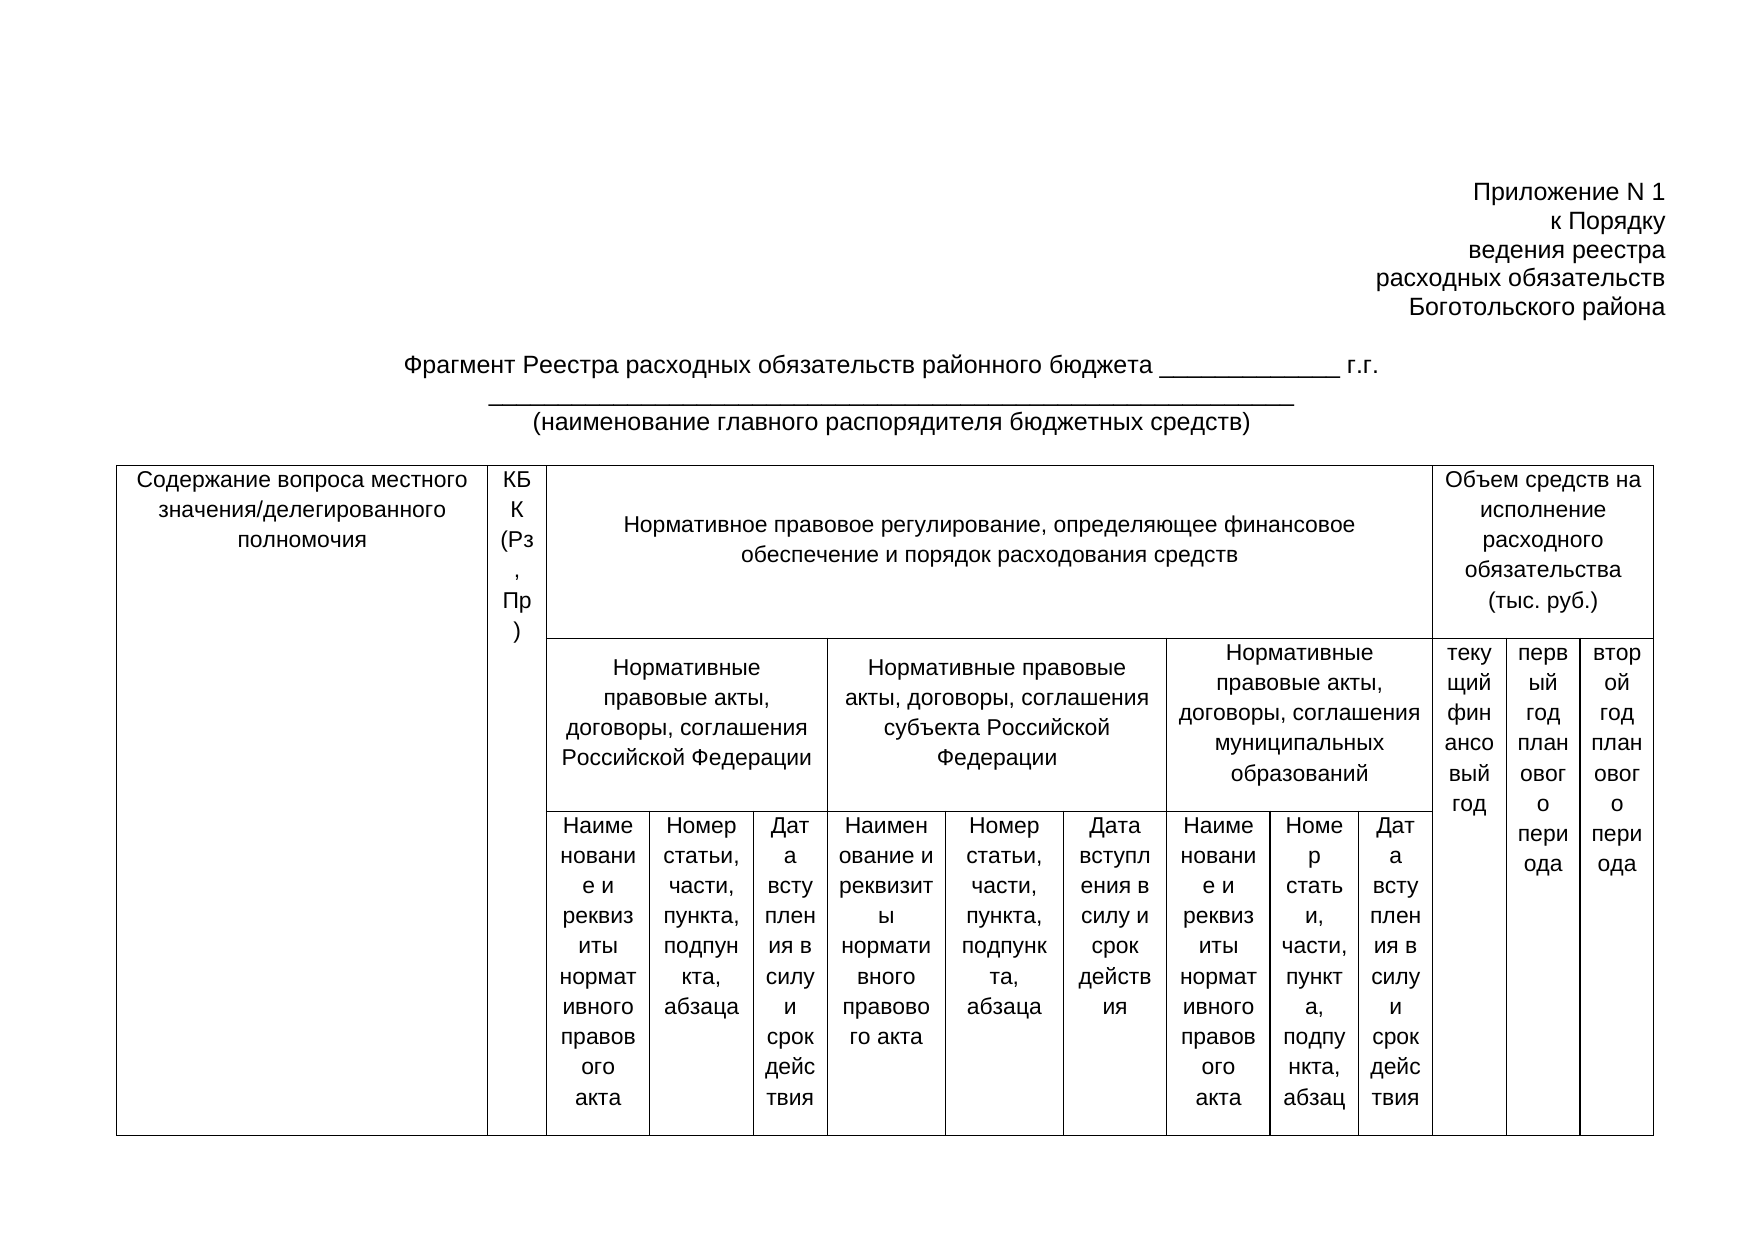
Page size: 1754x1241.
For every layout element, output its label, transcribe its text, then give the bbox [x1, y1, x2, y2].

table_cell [1064, 812, 1166, 1134]
table_cell Нормативные правовые акты, договоры, соглашения Российской Федерации [547, 639, 827, 811]
text ведения реестра [118, 235, 1665, 263]
text расходных обязательств [118, 263, 1665, 292]
table_cell второй год планового периода [1581, 639, 1653, 1134]
text Приложение N 1 [118, 177, 1665, 206]
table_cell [650, 812, 753, 1134]
table_cell текущий финансовый год [1433, 639, 1506, 1134]
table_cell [1359, 812, 1432, 1134]
table_header Объем средств на исполнение расходного обязательства (тыс. руб.) [1433, 466, 1653, 638]
table_cell Нормативные правовые акты, договоры, соглашения субъекта Российской Федерации [828, 639, 1166, 811]
text __________________________________________________________ [118, 378, 1665, 407]
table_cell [1167, 812, 1269, 1134]
table_header Содержание вопроса местного значения/делегированного полномочия [117, 466, 487, 1134]
text Фрагмент Реестра расходных обязательств районного бюджета _____________ г.г. [118, 350, 1665, 378]
table_header Нормативное правовое регулирование, определяющее финансовое обеспечение и порядок расходования средств [547, 466, 1432, 638]
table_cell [946, 812, 1063, 1134]
table_cell первый год планового периода [1507, 639, 1579, 1134]
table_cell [547, 812, 649, 1134]
table_cell Нормативные правовые акты, договоры, соглашения муниципальных образований [1167, 639, 1432, 811]
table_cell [754, 812, 827, 1134]
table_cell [828, 812, 945, 1134]
text Боготольского района [118, 292, 1665, 321]
text (наименование главного распорядителя бюджетных средств) [118, 407, 1665, 436]
text к Порядку [118, 206, 1665, 235]
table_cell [1271, 812, 1358, 1134]
table_header КБК (Рз, Пр) [488, 466, 546, 1134]
